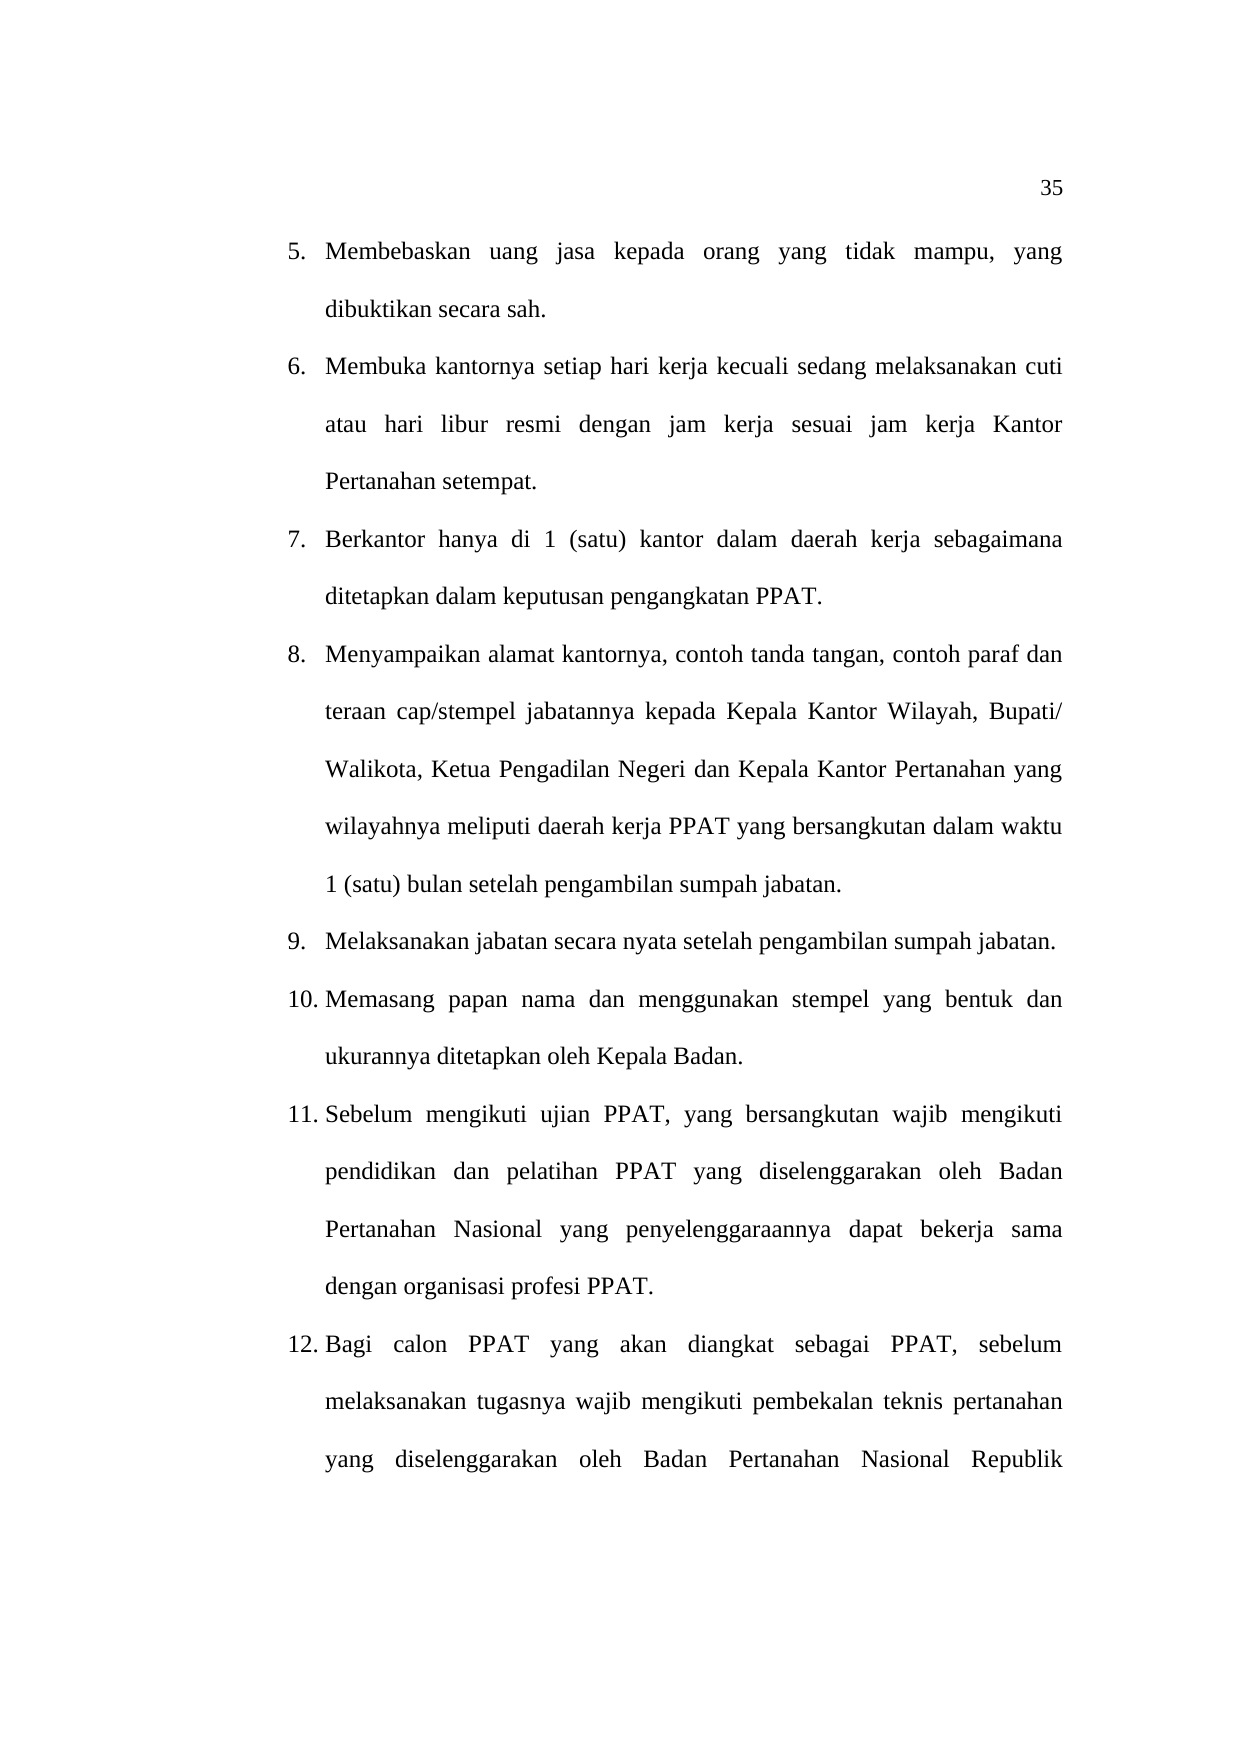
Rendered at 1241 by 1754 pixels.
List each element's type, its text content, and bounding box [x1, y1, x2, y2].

list Menyampaikan alamat kantornya, contoh tanda tangan, contoh paraf dan teraan cap/stempel jabatannya kepada Kepala Kantor Wilayah, Bupati/ Walikota, Ketua Pengadilan Negeri dan Kepala Kantor Pertanahan yang wilayahnya meliputi daerah kerja PPAT yang bersangkutan dalam waktu 1 (satu) bulan setelah pengambilan sumpah jabatan. [287, 639, 1063, 897]
list Membebaskan uang jasa kepada orang yang tidak mampu, yang dibuktikan secara sah. [287, 236, 1063, 322]
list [287, 1329, 1063, 1472]
list Memasang papan nama dan menggunakan stempel yang bentuk dan ukurannya ditetapkan oleh Kepala Badan. [287, 984, 1063, 1070]
list Sebelum mengikuti ujian PPAT, yang bersangkutan wajib mengikuti pendidikan dan pelatihan PPAT yang diselenggarakan oleh Badan Pertanahan Nasional yang penyelenggaraannya dapat bekerja sama dengan organisasi profesi PPAT. [287, 1099, 1063, 1300]
list Berkantor hanya di 1 (satu) kantor dalam daerah kerja sebagaimana ditetapkan dalam keputusan pengangkatan PPAT. [287, 524, 1063, 610]
list Membuka kantornya setiap hari kerja kecuali sedang melaksanakan cuti atau hari libur resmi dengan jam kerja sesuai jam kerja Kantor Pertanahan setempat. [287, 351, 1063, 495]
list Melaksanakan jabatan secara nyata setelah pengambilan sumpah jabatan. [287, 926, 1063, 955]
